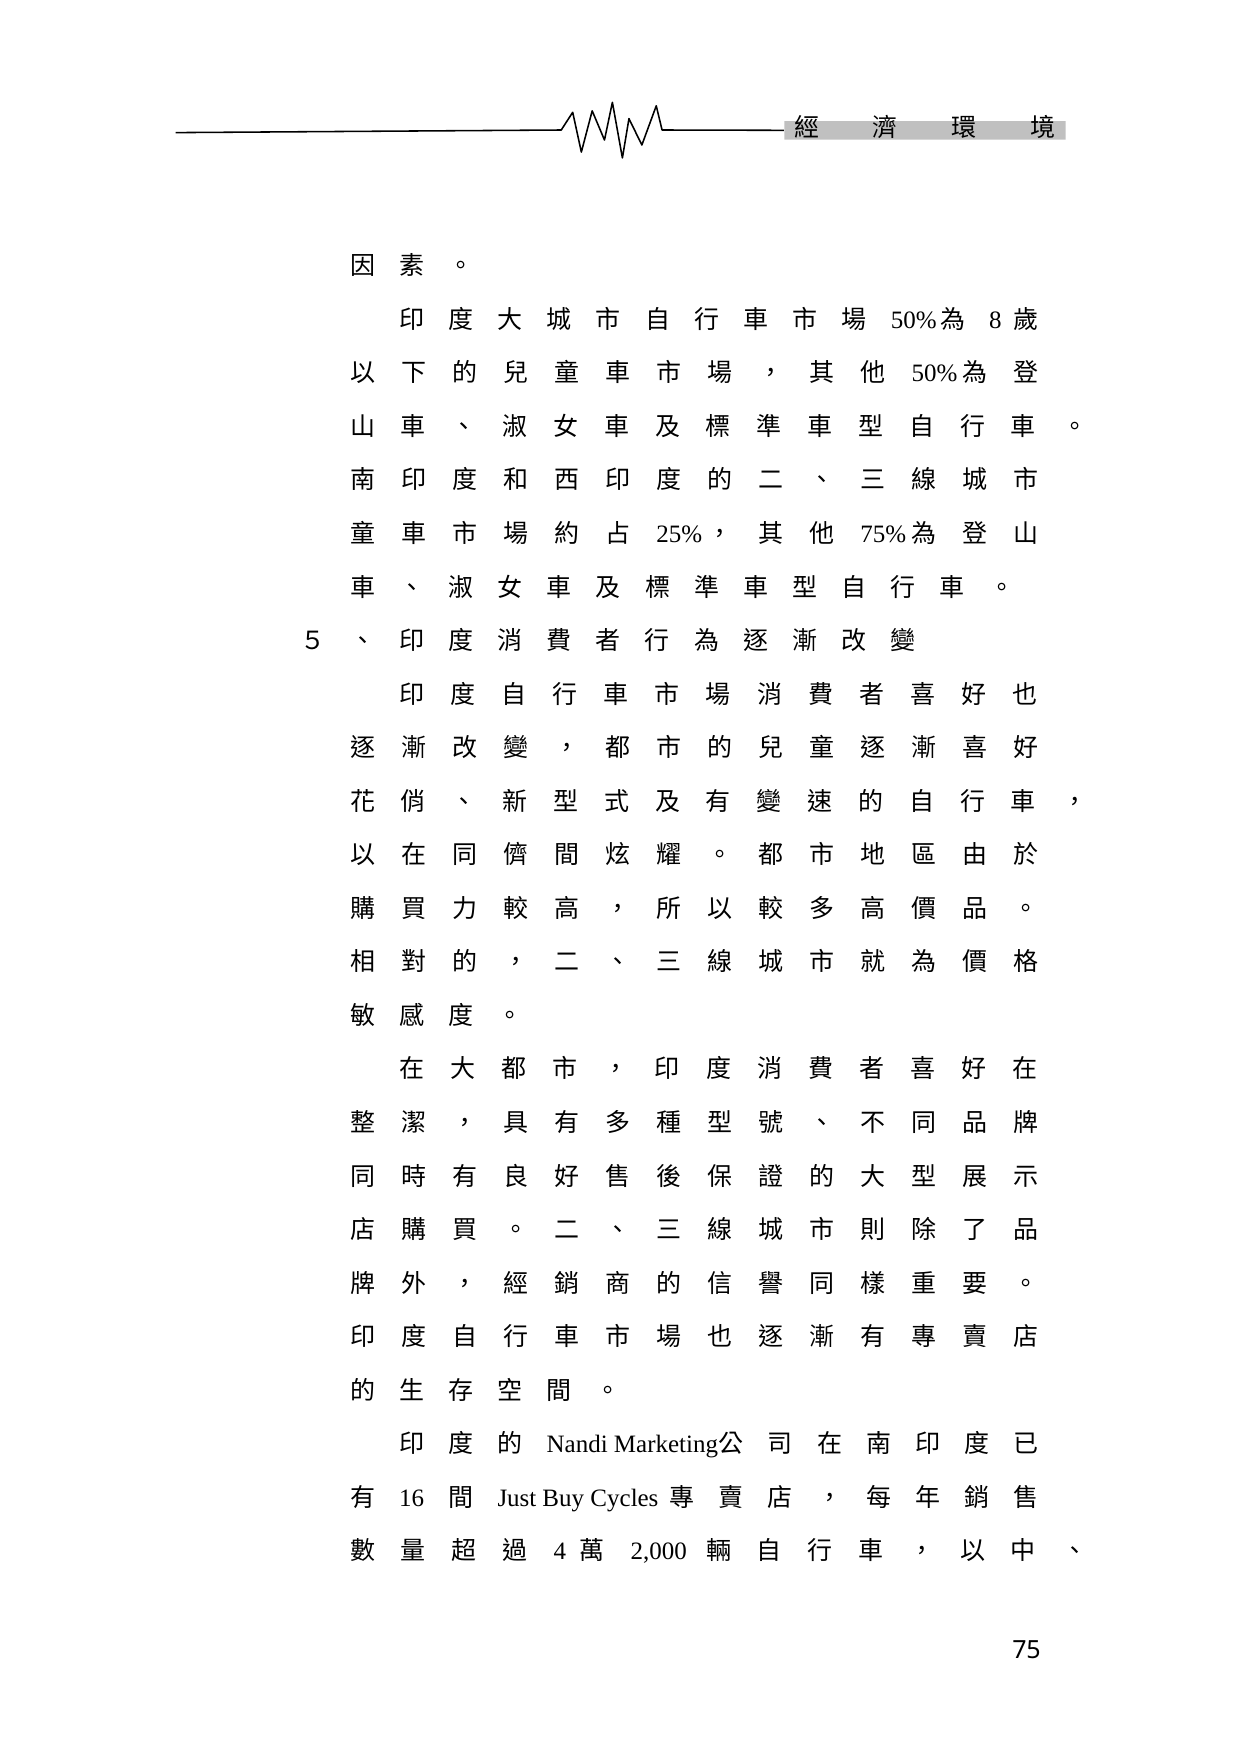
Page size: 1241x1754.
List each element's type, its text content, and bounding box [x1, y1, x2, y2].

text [325, 237, 1063, 291]
text 印度大城市自行車市場50%為8歲以下的兒童車市場，其他50%為登山車、淑女車及標準車型自行車。南印度和西印度的二、三線城市童車市場約占25%，其他75%為登山車、淑女車及標準車型自行車。 [325, 291, 1063, 612]
text 在大都市，印度消費者喜好在整潔，具有多種型號、不同品牌同時有良好售後保證的大型展示店購買。二、三線城市則除了品牌外，經銷商的信譽同樣重要。印度自行車市場也逐漸有專賣店的生存空間。 [325, 1040, 1063, 1415]
text 印度自行車市場消費者喜好也逐漸改變，都市的兒童逐漸喜好花俏、新型式及有變速的自行車，以在同儕間炫耀。都市地區由於購買力較高，所以較多高價品。相對的，二、三線城市就為價格敏感度。 [325, 666, 1063, 1040]
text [325, 1415, 1063, 1576]
text ５、印度消費者行為逐漸改變 [276, 612, 1063, 666]
